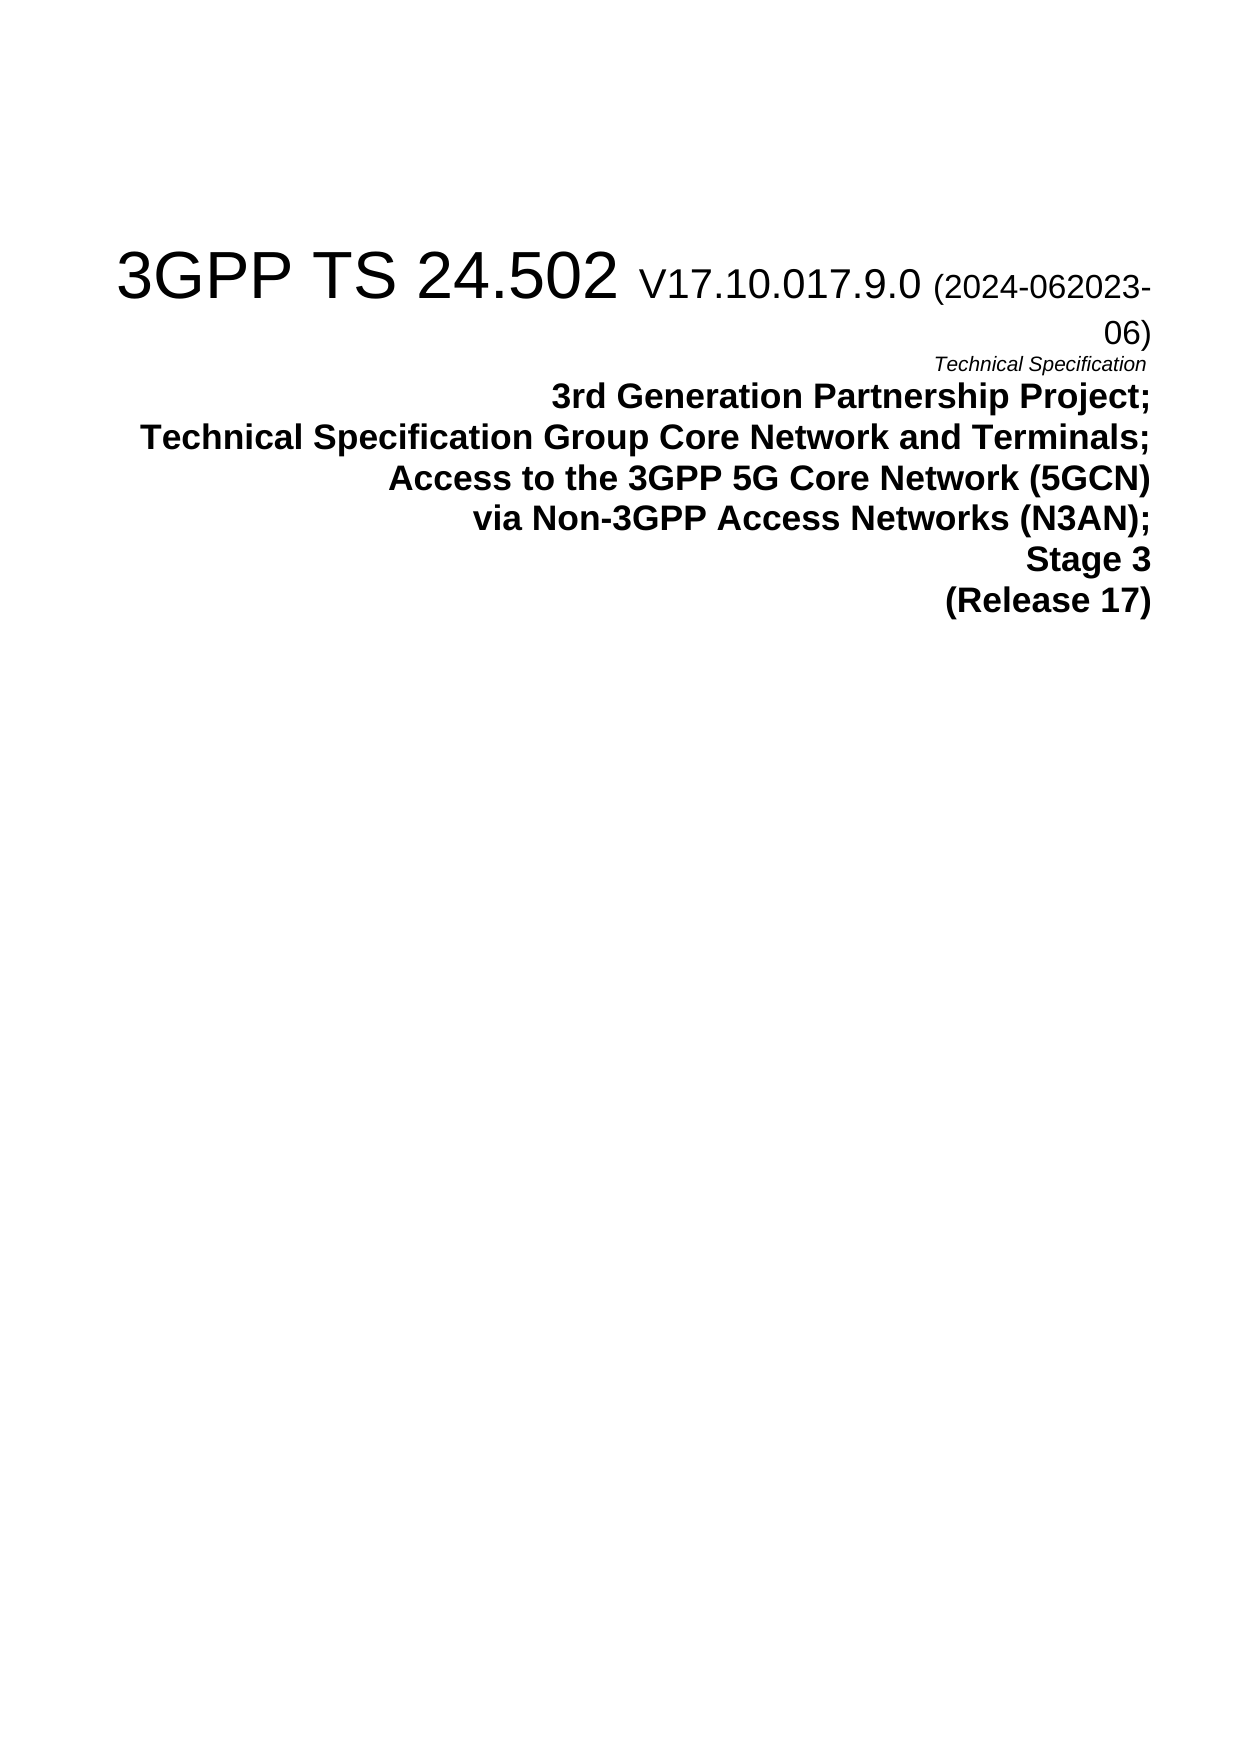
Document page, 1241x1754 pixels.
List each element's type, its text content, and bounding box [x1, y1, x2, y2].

text (Release 17) [89, 579, 1152, 620]
text Technical Specification Group Core Network and Terminals; [89, 416, 1152, 457]
text Technical Specification [89, 351, 1149, 375]
text 3rd Generation Partnership Project; [89, 375, 1152, 416]
text 3GPP TS 24.502 V () [89, 236, 1152, 351]
text Access to the 3GPP 5G Core Network (5GCN) via Non-3GPP Access Networks (N3AN); [89, 457, 1152, 538]
text Stage 3 [89, 538, 1152, 579]
